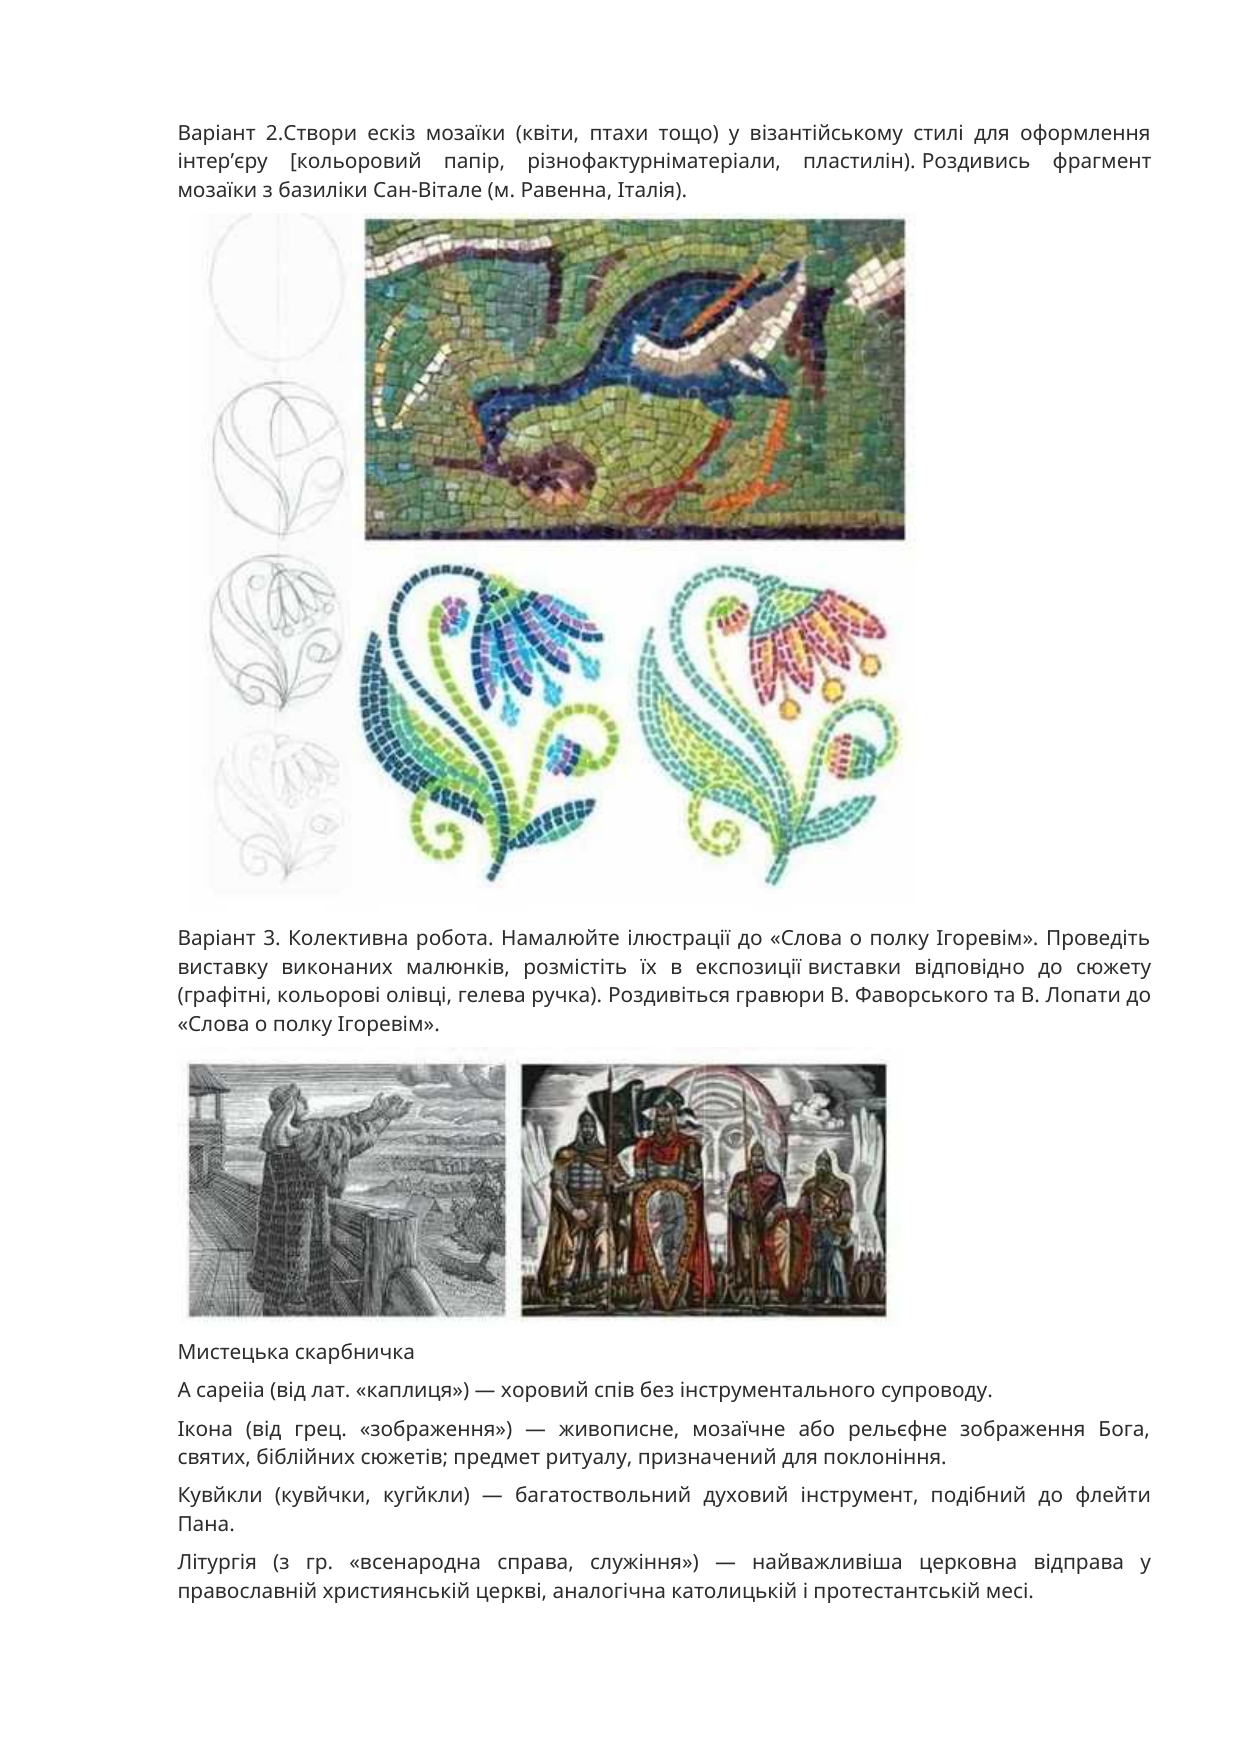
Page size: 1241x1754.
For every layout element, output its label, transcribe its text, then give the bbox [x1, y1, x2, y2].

text А сареііа (від лат. «каплиця») — хоровий спів без інструментального супроводу. [177, 1375, 1152, 1404]
text Мистецька скарбничка [177, 1337, 1152, 1365]
text Кувйкли (кувйчки, кугйкли) — багатоствольний духовий інструмент, подібний до флейти Пана. [177, 1481, 1152, 1537]
picture [177, 1047, 912, 1327]
picture [177, 213, 917, 914]
text Літургія (з гр. «всенародна справа, служіння») — найважливіша церковна відправа у православній християнській церкві, аналогічна католицькій і протестантській месі. [177, 1547, 1152, 1604]
text Варіант 3. Колективна робота. Намалюйте ілюстрації до «Слова о полку Ігоревім». Проведіть виставку виконаних малюнків, розмістіть їх в експозиції виставки відповідно до сюжету (графітні, кольорові олівці, гелева ручка). Роздивіться гравюри В. Фаворського та В. Лопати до «Слова о полку Ігоревім». [177, 923, 1152, 1037]
text Варіант 2.Створи ескіз мозаїки (квіти, птахи тощо) у візантійському стилі для оформлення інтер’єру [кольоровий папір, різнофактурніматеріали, пластилін). Роздивись фрагмент мозаїки з базиліки Сан-Вітале (м. Равенна, Італія). [177, 118, 1152, 203]
text Ікона (від грец. «зображення») — живописне, мозаїчне або рельєфне зображення Бога, святих, біблійних сюжетів; предмет ритуалу, призначений для поклоніння. [177, 1414, 1152, 1471]
